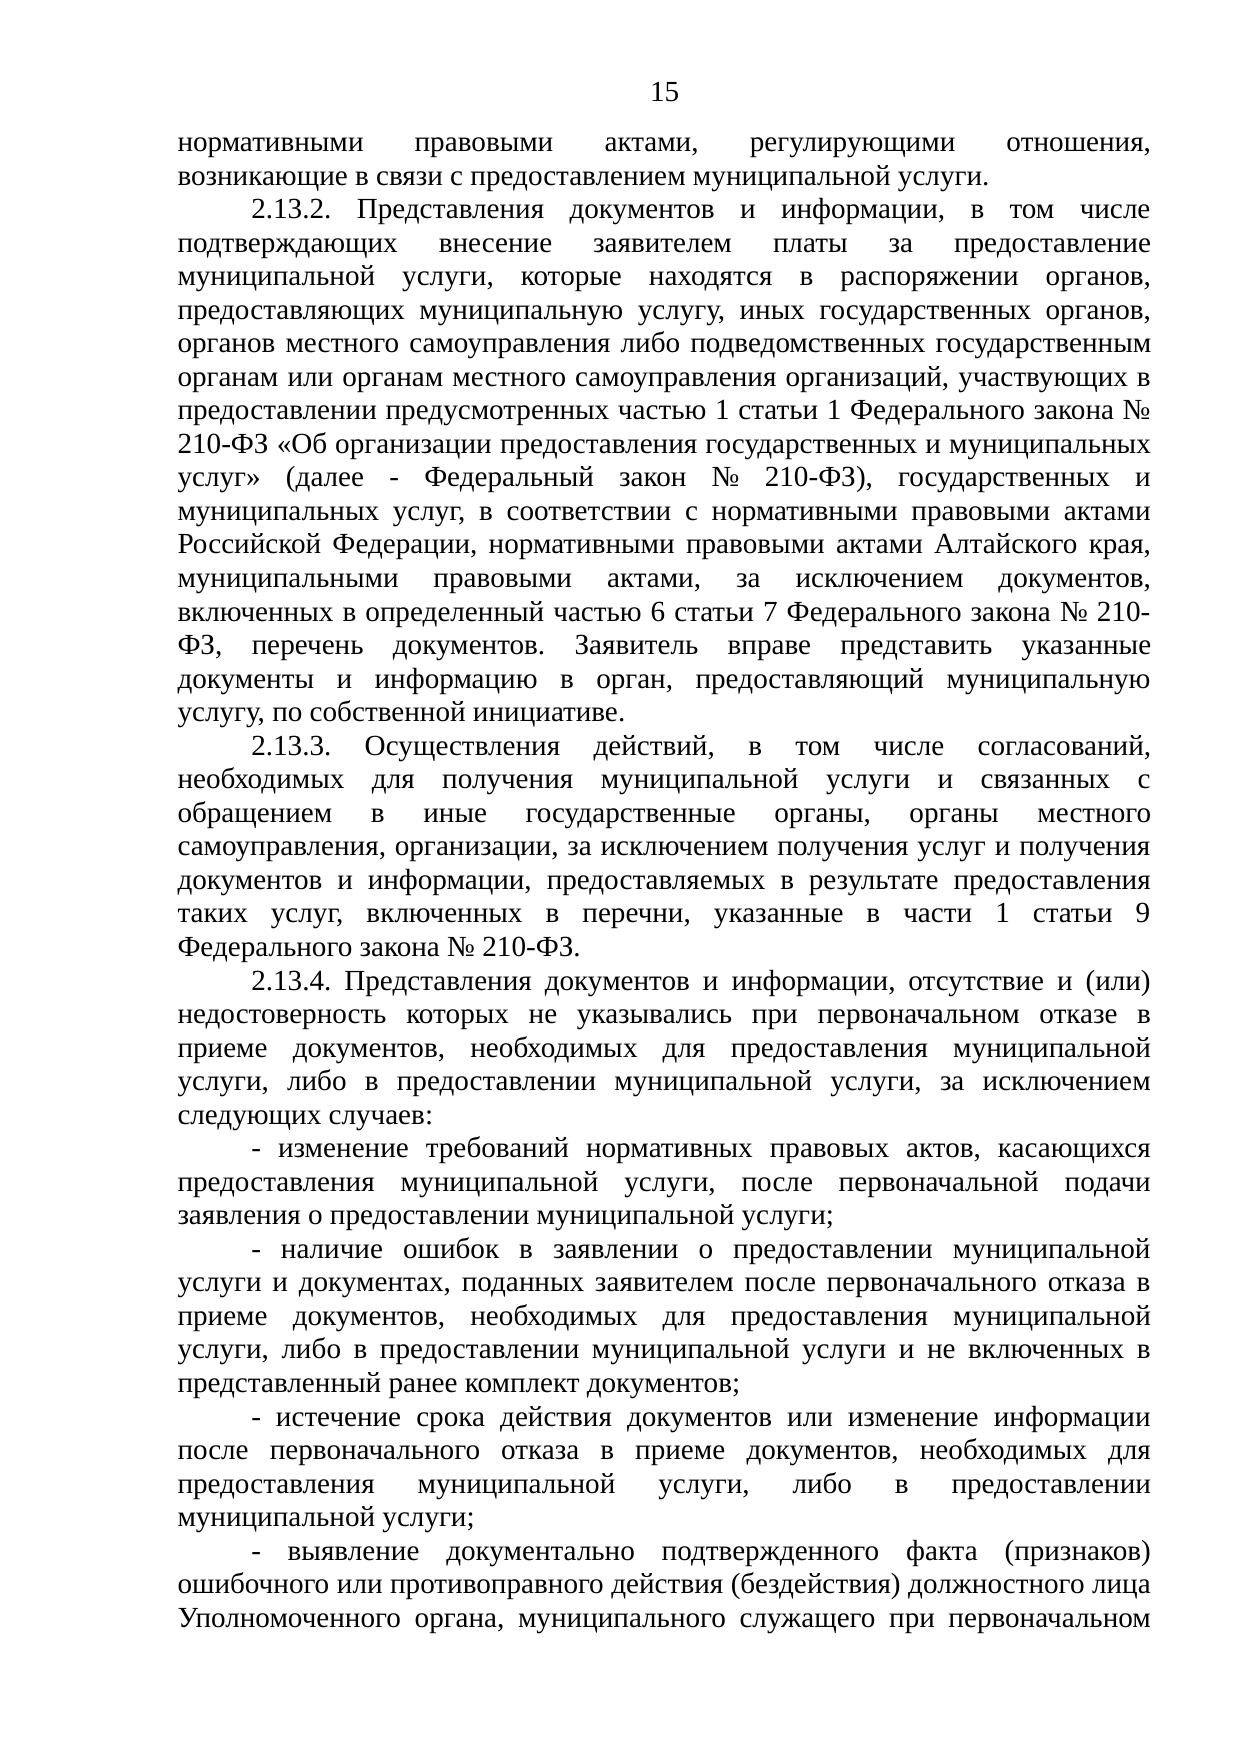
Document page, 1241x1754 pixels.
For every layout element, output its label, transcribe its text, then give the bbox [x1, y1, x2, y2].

text 2.13.3. Осуществления действий, в том числе согласований, необходимых для получения муниципальной услуги и связанных с обращением в иные государственные органы, органы местного самоуправления, организации, за исключением получения услуг и получения документов и информации, предоставляемых в результате предоставления таких услуг, включенных в перечни, указанные в части 1 статьи 9 Федерального закона № 210-ФЗ. [177, 728, 1152, 963]
text - изменение требований нормативных правовых актов, касающихся предоставления муниципальной услуги, после первоначальной подачи заявления о предоставлении муниципальной услуги; [177, 1130, 1152, 1231]
text 2.13.2. Представления документов и информации, в том числе подтверждающих внесение заявителем платы за предоставление муниципальной услуги, которые находятся в распоряжении органов, предоставляющих муниципальную услугу, иных государственных органов, органов местного самоуправления либо подведомственных государственным органам или органам местного самоуправления организаций, участвующих в предоставлении предусмотренных частью 1 статьи 1 Федерального закона № 210-ФЗ «Об организации предоставления государственных и муниципальных услуг» (далее - Федеральный закон № 210-ФЗ), государственных и муниципальных услуг, в соответствии с нормативными правовыми актами Российской Федерации, нормативными правовыми актами Алтайского края, муниципальными правовыми актами, за исключением документов, включенных в определенный частью 6 статьи 7 Федерального закона № 210-ФЗ, перечень документов. Заявитель вправе представить указанные документы и информацию в орган, предоставляющий муниципальную услугу, по собственной инициативе. [177, 191, 1152, 728]
text - истечение срока действия документов или изменение информации после первоначального отказа в приеме документов, необходимых для предоставления муниципальной услуги, либо в предоставлении муниципальной услуги; [177, 1399, 1152, 1533]
text 2.13.4. Представления документов и информации, отсутствие и (или) недостоверность которых не указывались при первоначальном отказе в приеме документов, необходимых для предоставления муниципальной услуги, либо в предоставлении муниципальной услуги, за исключением следующих случаев: [177, 963, 1152, 1130]
text - наличие ошибок в заявлении о предоставлении муниципальной услуги и документах, поданных заявителем после первоначального отказа в приеме документов, необходимых для предоставления муниципальной услуги, либо в предоставлении муниципальной услуги и не включенных в представленный ранее комплект документов; [177, 1231, 1152, 1399]
